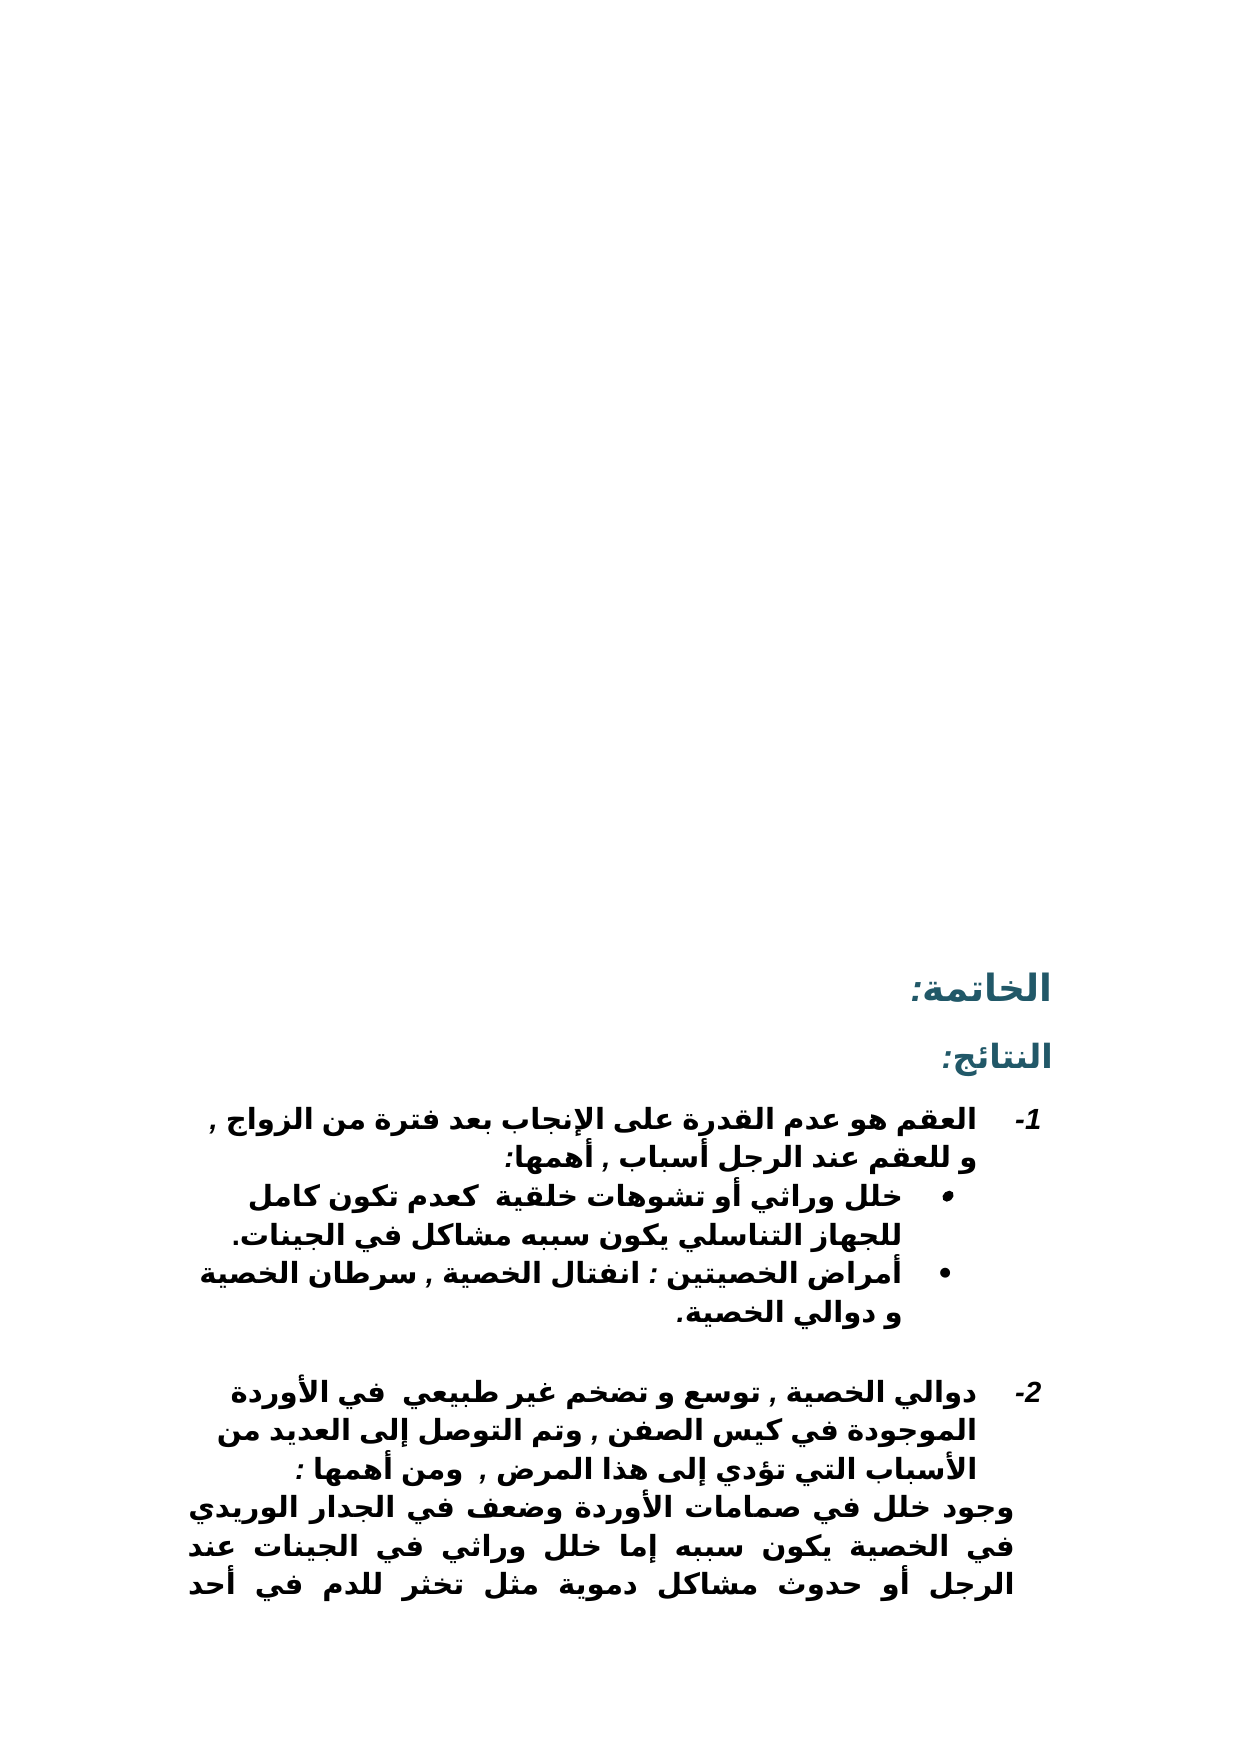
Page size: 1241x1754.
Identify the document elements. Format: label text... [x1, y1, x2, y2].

list دوالي الخصية , توسع و تضخم غير طبيعي في الأوردة الموجودة في كيس الصفن , وتم التوصل إلى العديد من الأسباب التي تؤدي إلى هذا المرض , ومن أهمها : [187, 1374, 1015, 1485]
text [187, 1490, 1015, 1601]
text الخاتمة: [187, 967, 1053, 1010]
list أمراض الخصيتين : انفتال الخصية , سرطان الخصية و دوالي الخصية. [187, 1256, 940, 1329]
list العقم هو عدم القدرة على الإنجاب بعد فترة من الزواج , و للعقم عند الرجل أسباب , أهمها: [187, 1102, 1015, 1174]
text النتائج: [187, 1037, 1053, 1075]
list خلل وراثي أو تشوهات خلقية كعدم تكون كامل للجهاز التناسلي يكون سببه مشاكل في الجينات. [187, 1179, 940, 1251]
